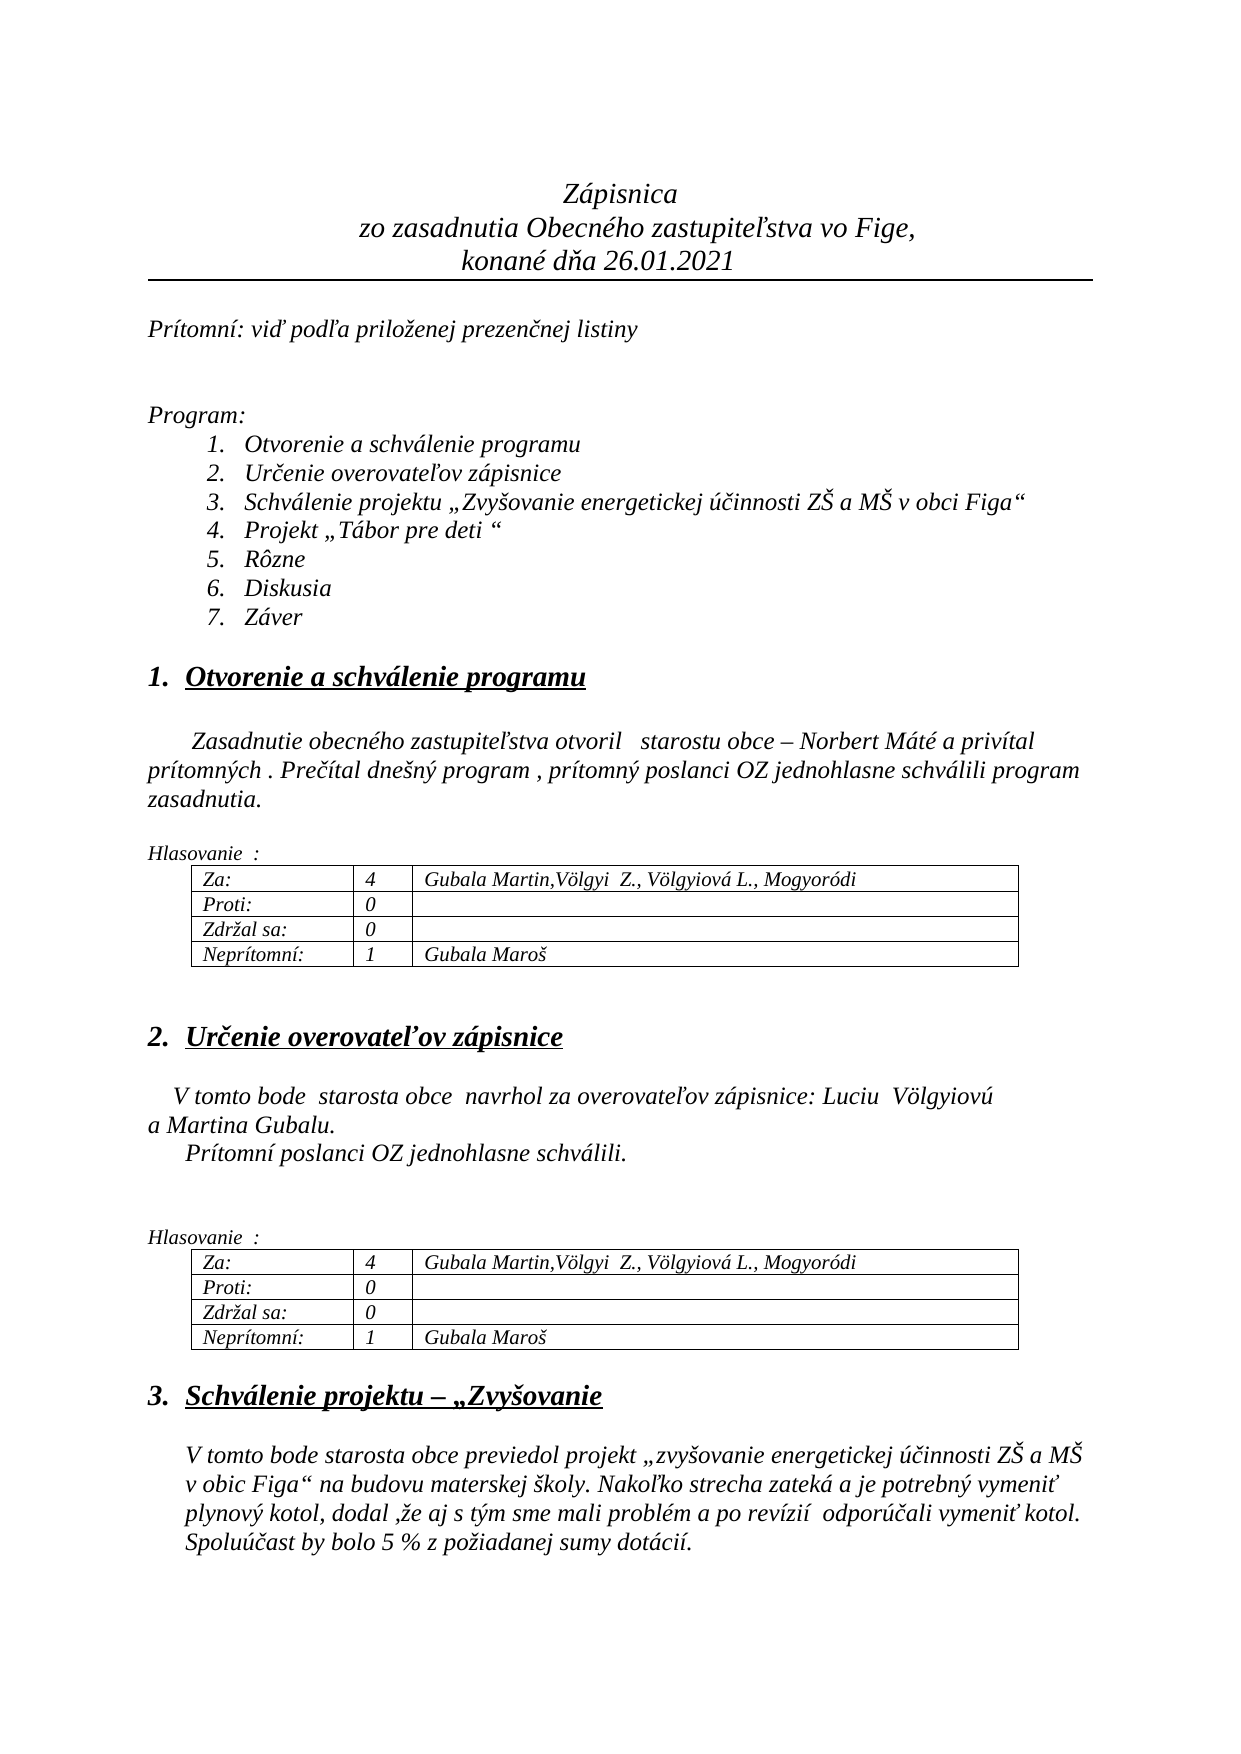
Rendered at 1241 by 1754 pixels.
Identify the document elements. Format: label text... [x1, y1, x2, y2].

list Rôzne [207, 544, 1093, 573]
table_cell Neprítomní: [192, 942, 353, 966]
table_cell [413, 917, 1018, 941]
table_cell Zdržal sa: [192, 1300, 353, 1324]
list Projekt „Tábor pre deti “ [207, 515, 1093, 544]
text Hlasovanie : [148, 841, 1093, 865]
table_cell [413, 1275, 1018, 1299]
table_cell 0 [354, 917, 412, 941]
table_cell Proti: [192, 1275, 353, 1299]
list Záver [207, 602, 1093, 630]
table_cell 1 [354, 942, 412, 966]
list Určenie overovateľov zápisnice [148, 1019, 1093, 1052]
list V tomto bode starosta obce previedol projekt „zvyšovanie energetickej účinnosti ZŠ a MŠ v obic Figa“ na budovu materskej školy. Nakoľko strecha zateká a je potrebný vymeniť plynový kotol, dodal ,že aj s tým sme mali problém a po revízií odporúčali vymeniť kotol. [185, 1440, 1093, 1527]
text V tomto bode starosta obce navrhol za overovateľov zápisnice: Luciu Völgyiovú a Martina Gubalu. [148, 1081, 1093, 1138]
table_cell 0 [354, 1275, 412, 1299]
table_header Za: [192, 1250, 353, 1274]
text Prítomní poslanci OZ jednohlasne schválili. [148, 1138, 1093, 1167]
text Prítomní: viď podľa priloženej prezenčnej listiny [148, 314, 1093, 343]
table_header Gubala Martin,Völgyi Z., Völgyiová L., Mogyoródi [413, 1250, 1018, 1274]
table_header Gubala Martin,Völgyi Z., Völgyiová L., Mogyoródi [413, 866, 1018, 891]
text Zasadnutie obecného zastupiteľstva otvoril starostu obce – Norbert Máté a privítal prítomných . Prečítal dnešný program , prítomný poslanci OZ jednohlasne schválili program zasadnutia. [148, 726, 1093, 812]
text Program: [148, 400, 1093, 429]
list Schválenie projektu – „Zvyšovanie [148, 1378, 1093, 1412]
table_cell 0 [354, 892, 412, 916]
text Hlasovanie : [148, 1225, 1093, 1249]
table_cell Gubala Maroš [413, 1325, 1018, 1349]
table_header Za: [192, 866, 353, 891]
list Schválenie projektu „Zvyšovanie energetickej účinnosti ZŠ a MŠ v obci Figa“ [207, 487, 1093, 515]
table_cell [413, 1300, 1018, 1324]
list Otvorenie a schválenie programu [148, 659, 1093, 693]
text Zápisnica [148, 176, 1093, 210]
table_cell Neprítomní: [192, 1325, 353, 1349]
table_cell Gubala Maroš [413, 942, 1018, 966]
table_cell [413, 892, 1018, 916]
list Spoluúčast by bolo 5 % z požiadanej sumy dotácií. [185, 1527, 1093, 1555]
text zo zasadnutia Obecného zastupiteľstva vo Fige, [148, 210, 1093, 243]
list Diskusia [207, 573, 1093, 602]
table_header 4 [354, 866, 412, 891]
table_header 4 [354, 1250, 412, 1274]
list Otvorenie a schválenie programu [207, 429, 1093, 458]
table_cell 1 [354, 1325, 412, 1349]
table_cell 0 [354, 1300, 412, 1324]
text konané dňa 26.01.2021 [148, 243, 1093, 279]
list Určenie overovateľov zápisnice [207, 458, 1093, 487]
table_cell Proti: [192, 892, 353, 916]
table_cell Zdržal sa: [192, 917, 353, 941]
